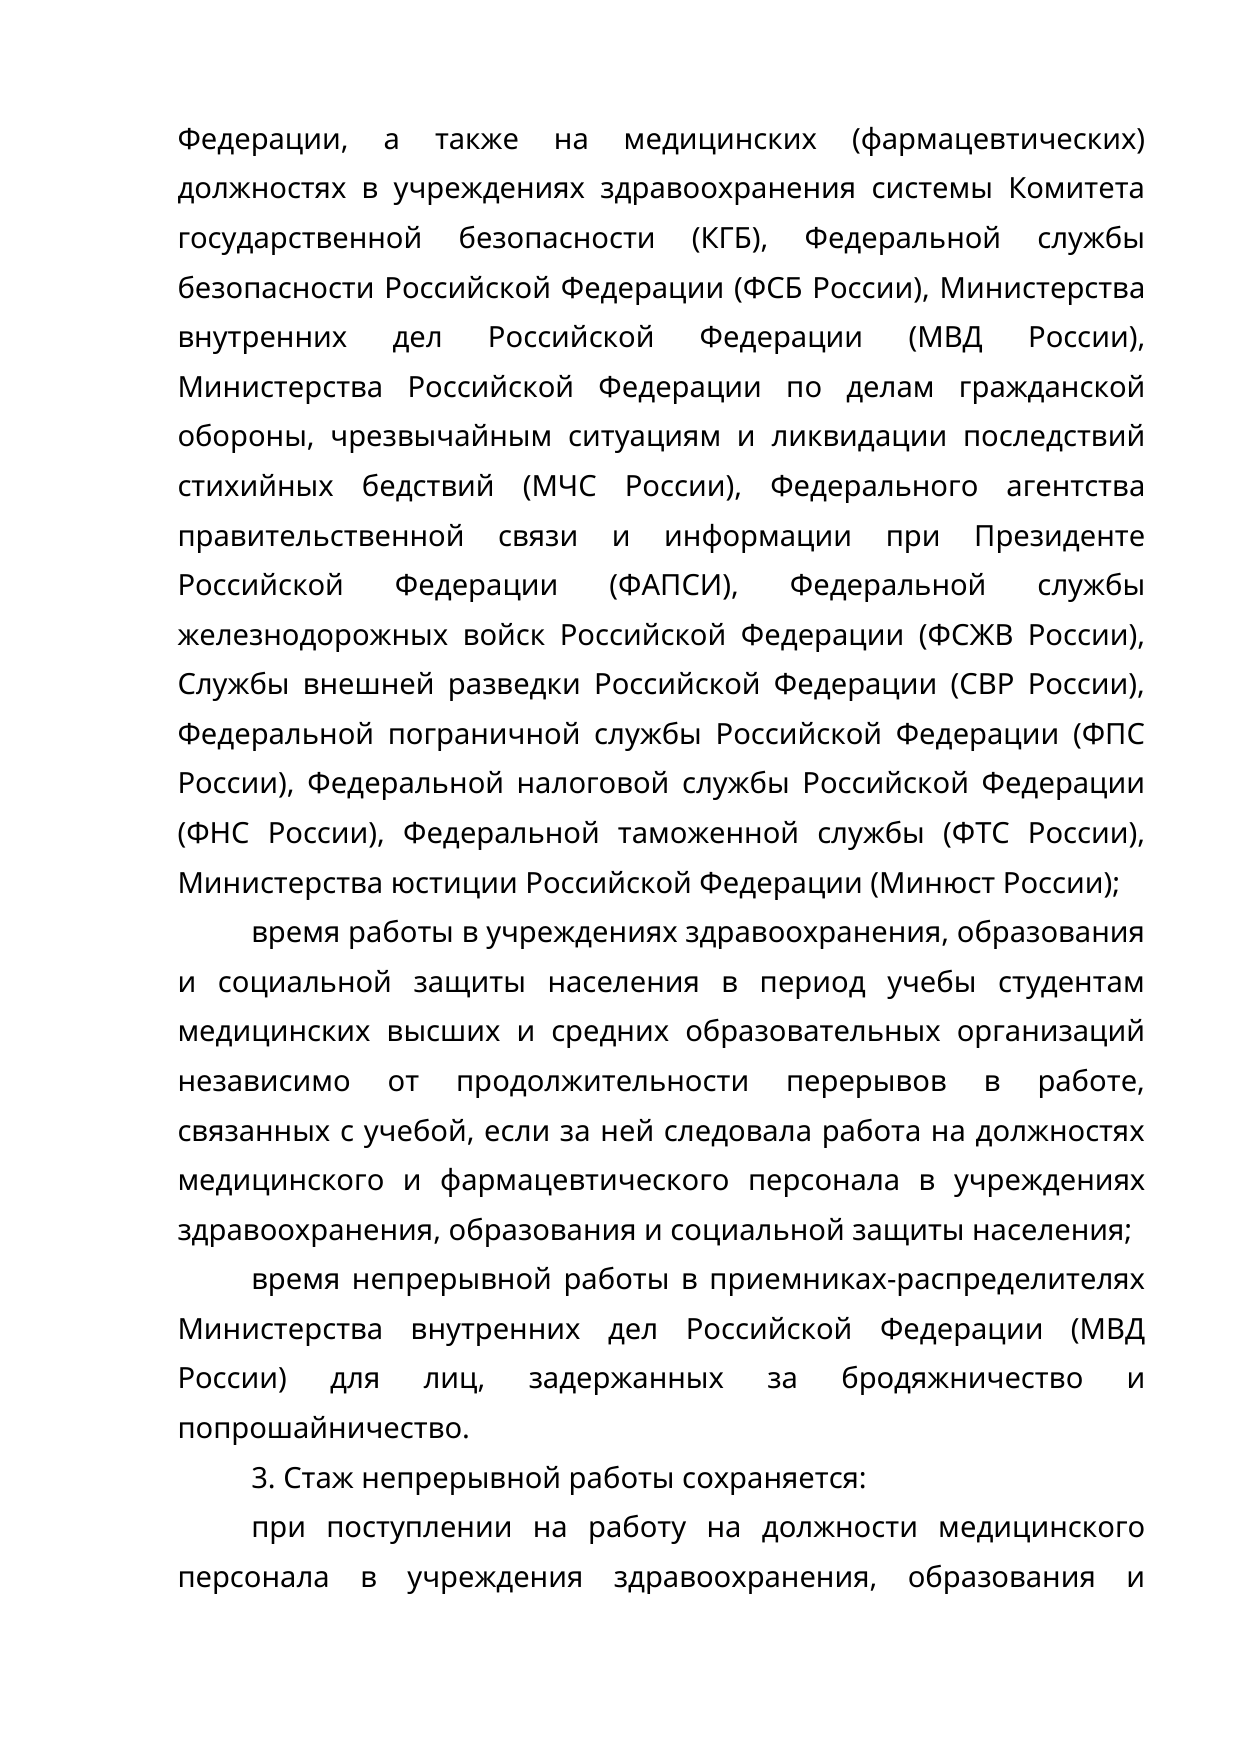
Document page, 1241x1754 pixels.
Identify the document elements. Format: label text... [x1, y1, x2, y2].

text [177, 1506, 1146, 1596]
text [177, 118, 1146, 902]
text время непрерывной работы в приемниках-распределителях Министерства внутренних дел Российской Федерации (МВД России) для лиц, задержанных за бродяжничество и попрошайничество. [177, 1258, 1146, 1447]
text время работы в учреждениях здравоохранения, образования и социальной защиты населения в период учебы студентам медицинских высших и средних образовательных организаций независимо от продолжительности перерывов в работе, связанных с учебой, если за ней следовала работа на должностях медицинского и фармацевтического персонала в учреждениях здравоохранения, образования и социальной защиты населения; [177, 911, 1146, 1249]
text 3. Стаж непрерывной работы сохраняется: [177, 1457, 1146, 1497]
